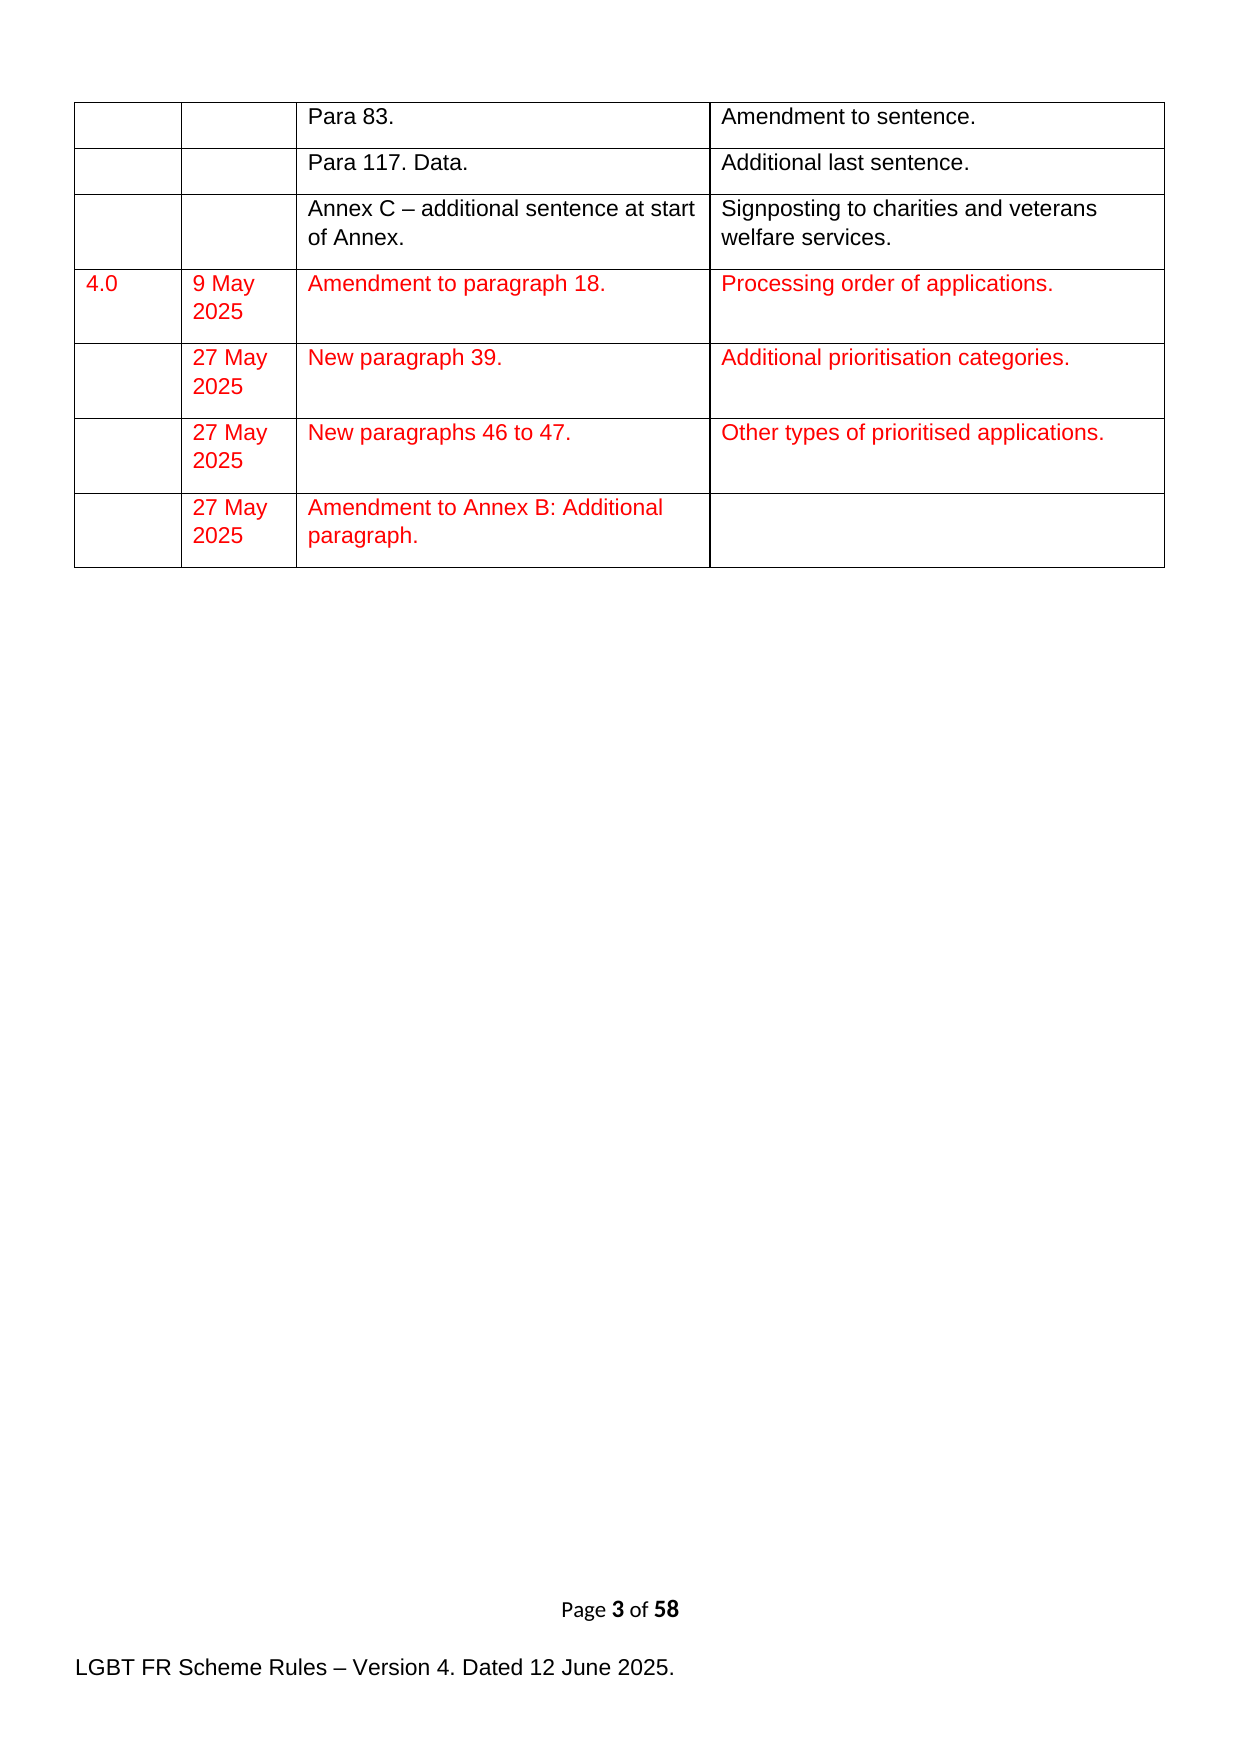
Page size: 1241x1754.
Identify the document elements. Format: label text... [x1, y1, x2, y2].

table_cell [75, 103, 181, 148]
table_cell Para 117. Data. [297, 149, 709, 194]
table_cell Processing order of applications. [711, 270, 1164, 343]
table_cell New paragraph 39. [297, 344, 709, 418]
table_cell [75, 149, 181, 194]
table_cell Signposting to charities and veterans welfare services. [711, 195, 1164, 269]
table_cell Annex C – additional sentence at start of Annex. [297, 195, 709, 269]
table_cell 27 May 2025 [182, 419, 296, 492]
table_cell [711, 494, 1164, 567]
table_cell New paragraphs 46 to 47. [297, 419, 709, 492]
table_cell [182, 195, 296, 269]
table_cell 9 May 2025 [182, 270, 296, 343]
table_cell [75, 419, 181, 492]
table_cell 4.0 [75, 270, 181, 343]
table_cell [75, 195, 181, 269]
table_cell Amendment to sentence. [711, 103, 1164, 148]
table_cell [75, 344, 181, 418]
table_cell [182, 103, 296, 148]
table_cell [75, 494, 181, 567]
table_cell 27 May 2025 [182, 344, 296, 418]
table_cell Amendment to Annex B: Additional paragraph. [297, 494, 709, 567]
table_cell Additional prioritisation categories. [711, 344, 1164, 418]
table_cell Additional last sentence. [711, 149, 1164, 194]
table_cell Other types of prioritised applications. [711, 419, 1164, 492]
table_cell 27 May 2025 [182, 494, 296, 567]
table_cell Para 83. [297, 103, 709, 148]
table_cell Amendment to paragraph 18. [297, 270, 709, 343]
table_cell [182, 149, 296, 194]
